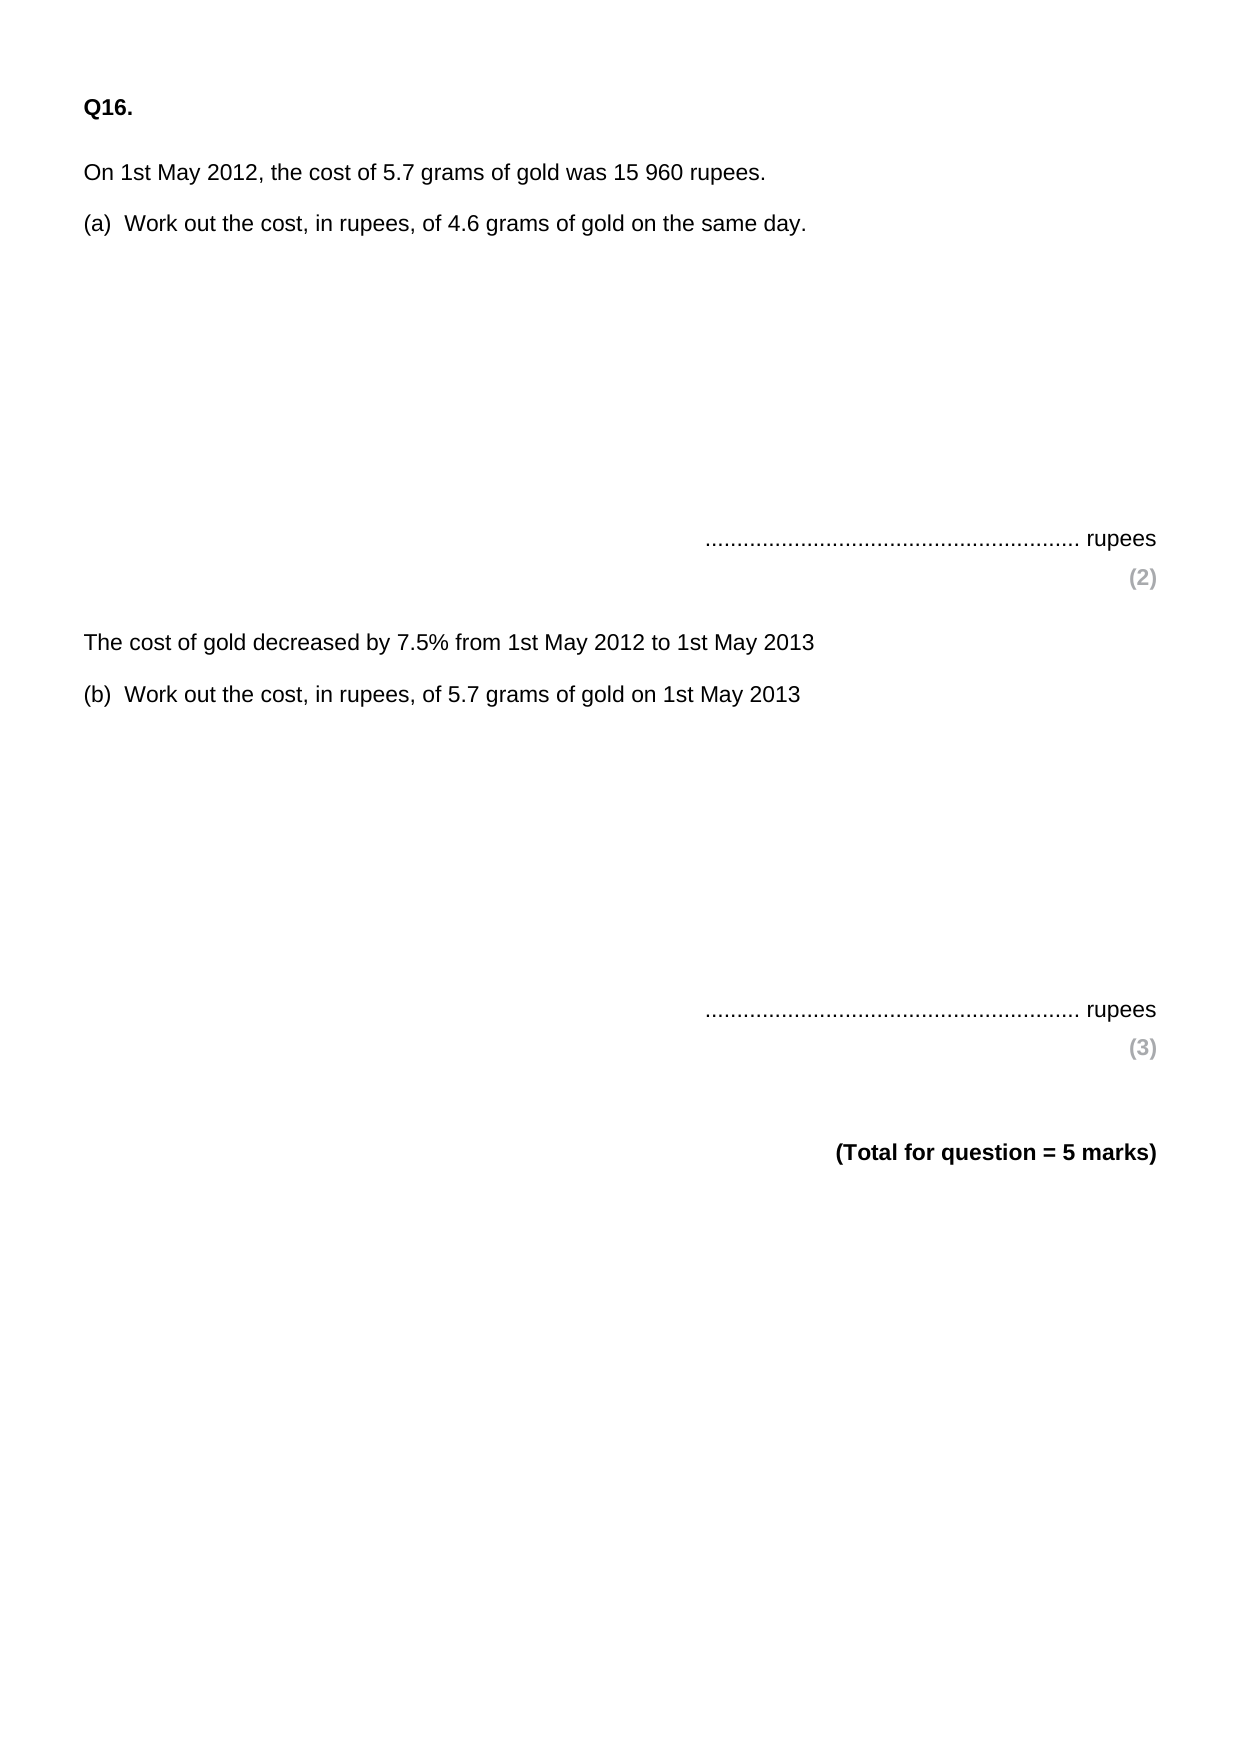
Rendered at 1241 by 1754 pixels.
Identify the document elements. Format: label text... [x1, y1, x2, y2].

text On 1st May 2012, the cost of 5.7 grams of gold was 15 960 rupees. [83, 159, 1157, 185]
text The cost of gold decreased by 7.5% from 1st May 2012 to 1st May 2013 [83, 603, 1157, 656]
text Q16. [83, 94, 1157, 146]
text (a) Work out the cost, in rupees, of 4.6 grams of gold on the same day. [83, 210, 1157, 237]
text (Total for question = 5 marks) [83, 1138, 1157, 1165]
text (2) [83, 564, 1157, 590]
text (3) [83, 1034, 1157, 1061]
text ........................................................... rupees [83, 732, 1157, 1022]
text (b) Work out the cost, in rupees, of 5.7 grams of gold on 1st May 2013 [83, 681, 1157, 707]
text ........................................................... rupees [83, 262, 1157, 552]
